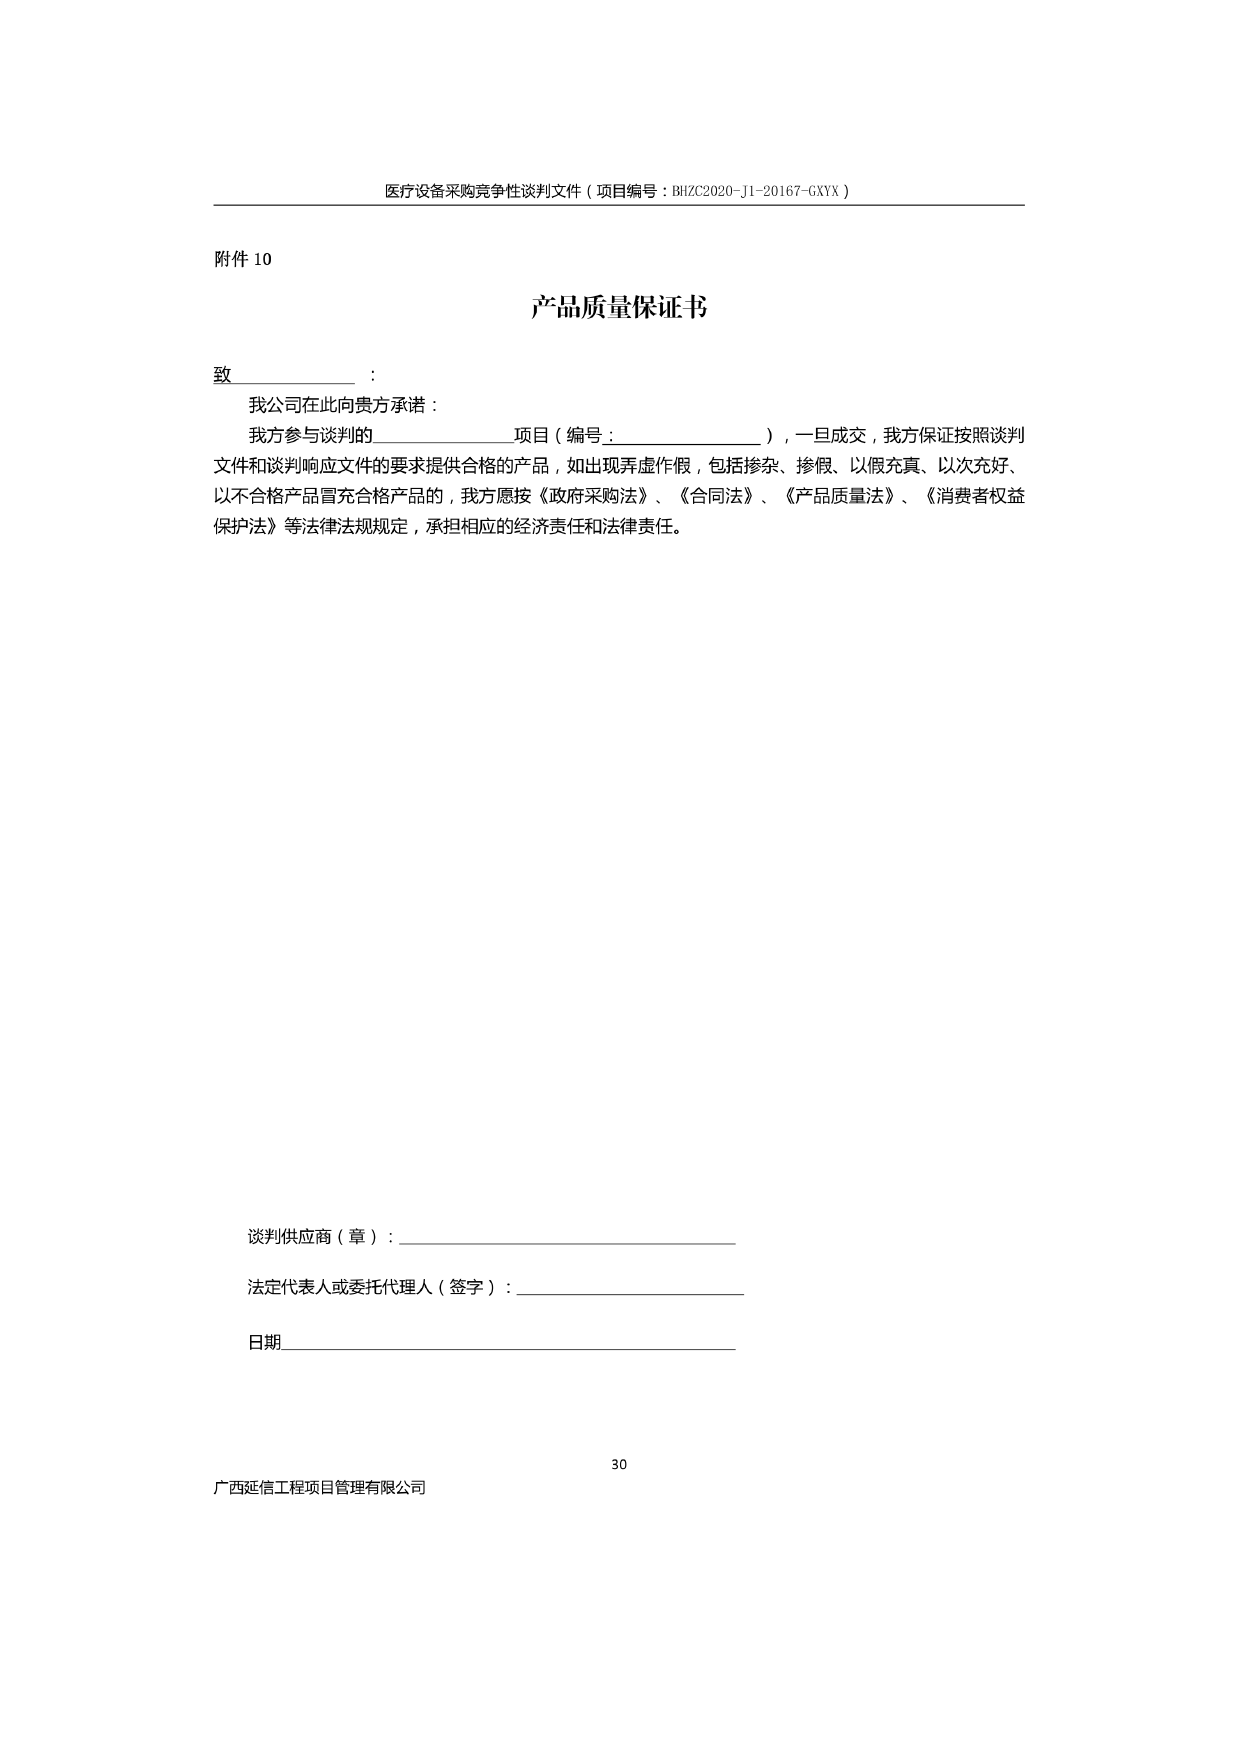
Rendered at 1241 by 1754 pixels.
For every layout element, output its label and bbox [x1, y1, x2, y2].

picture [118, 129, 1120, 1547]
